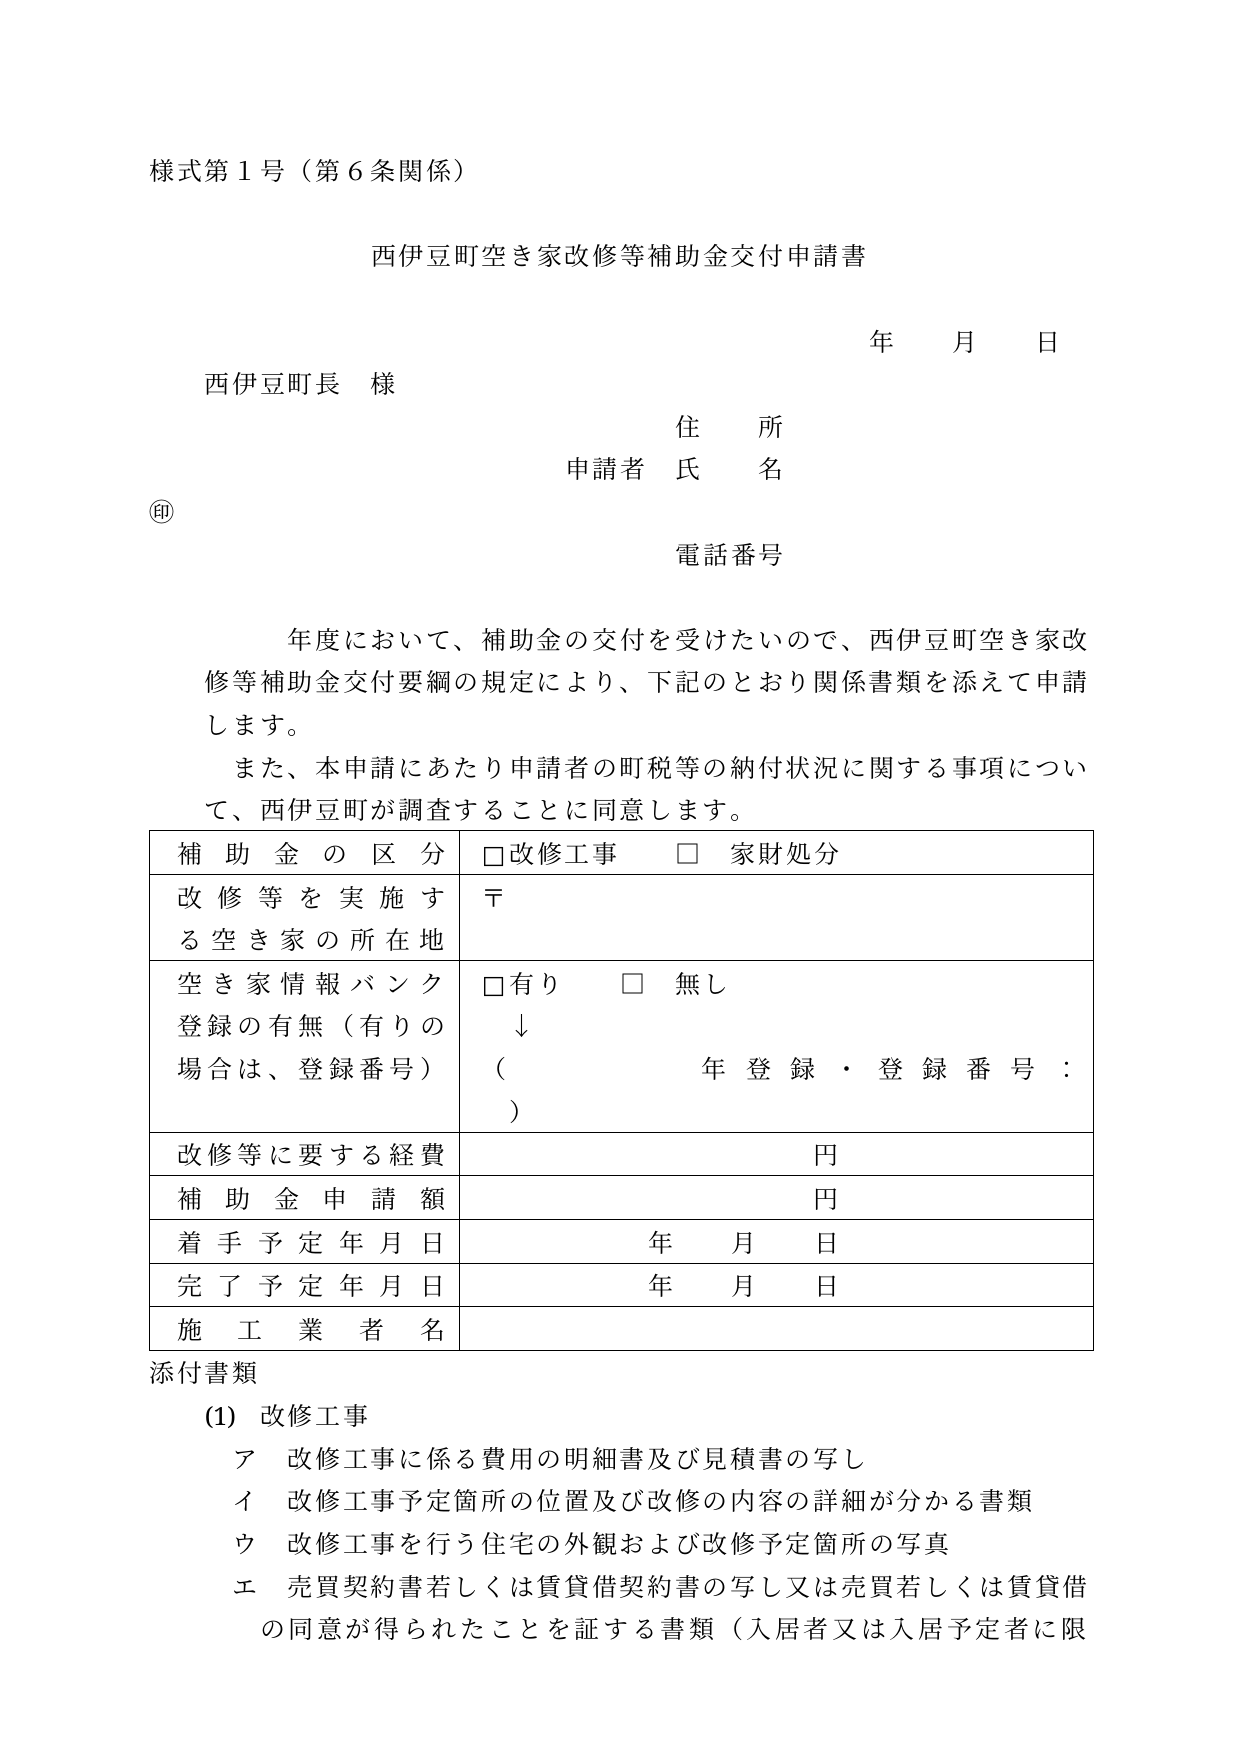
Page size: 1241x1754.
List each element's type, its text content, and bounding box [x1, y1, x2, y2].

table_cell 年 月 日 [460, 1220, 1093, 1262]
text 西伊豆町長 様 [149, 362, 1091, 404]
text 年 月 日 [149, 319, 1063, 362]
text イ 改修工事予定箇所の位置及び改修の内容の詳細が分かる書類 [149, 1479, 1091, 1521]
text また、本申請にあたり申請者の町税等の納付状況に関する事項について、西伊豆町が調査することに同意します。 [177, 745, 1091, 830]
table_cell 着手予定年月日 [150, 1220, 459, 1262]
text 西伊豆町空き家改修等補助金交付申請書 [149, 234, 1091, 276]
text 添付書類 [149, 1351, 1091, 1393]
table_header 補助金の区分 [150, 831, 459, 874]
text (1) 改修工事 [149, 1393, 1091, 1436]
table_header 改修工事 □ 家財処分 [460, 831, 1093, 874]
table_cell 改修等を実施す る空き家の所在地 [150, 875, 459, 960]
table_cell 完了予定年月日 [150, 1264, 459, 1306]
text ウ 改修工事を行う住宅の外観および改修予定箇所の写真 [149, 1521, 1091, 1564]
table_cell 円 [460, 1133, 1093, 1175]
table_cell [460, 1307, 1093, 1350]
text 電話番号 [149, 532, 1091, 574]
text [205, 1564, 1091, 1649]
text ア 改修工事に係る費用の明細書及び見積書の写し [149, 1436, 1091, 1479]
table_cell 有り □ 無し ↓ （ 年登録・登録番号： ） [460, 961, 1093, 1132]
table_cell 〒 [460, 875, 1093, 960]
text 年度において、補助金の交付を受けたいので、西伊豆町空き家改修等補助金交付要綱の規定により、下記のとおり関係書類を添えて申請します。 [177, 617, 1091, 745]
table_cell 空き家情報バンク 登録の有無（有りの 場合は、登録番号） [150, 961, 459, 1132]
table_cell 改修等に要する経費 [150, 1133, 459, 1175]
text 申請者 氏 名 ㊞ [149, 447, 1063, 532]
text 様式第１号（第６条関係） [149, 148, 1091, 191]
text 住 所 [149, 404, 1091, 447]
table_cell 施工業者名 [150, 1307, 459, 1350]
table_cell 年 月 日 [460, 1264, 1093, 1306]
table_cell 円 [460, 1176, 1093, 1219]
table_cell 補助金申請額 [150, 1176, 459, 1219]
